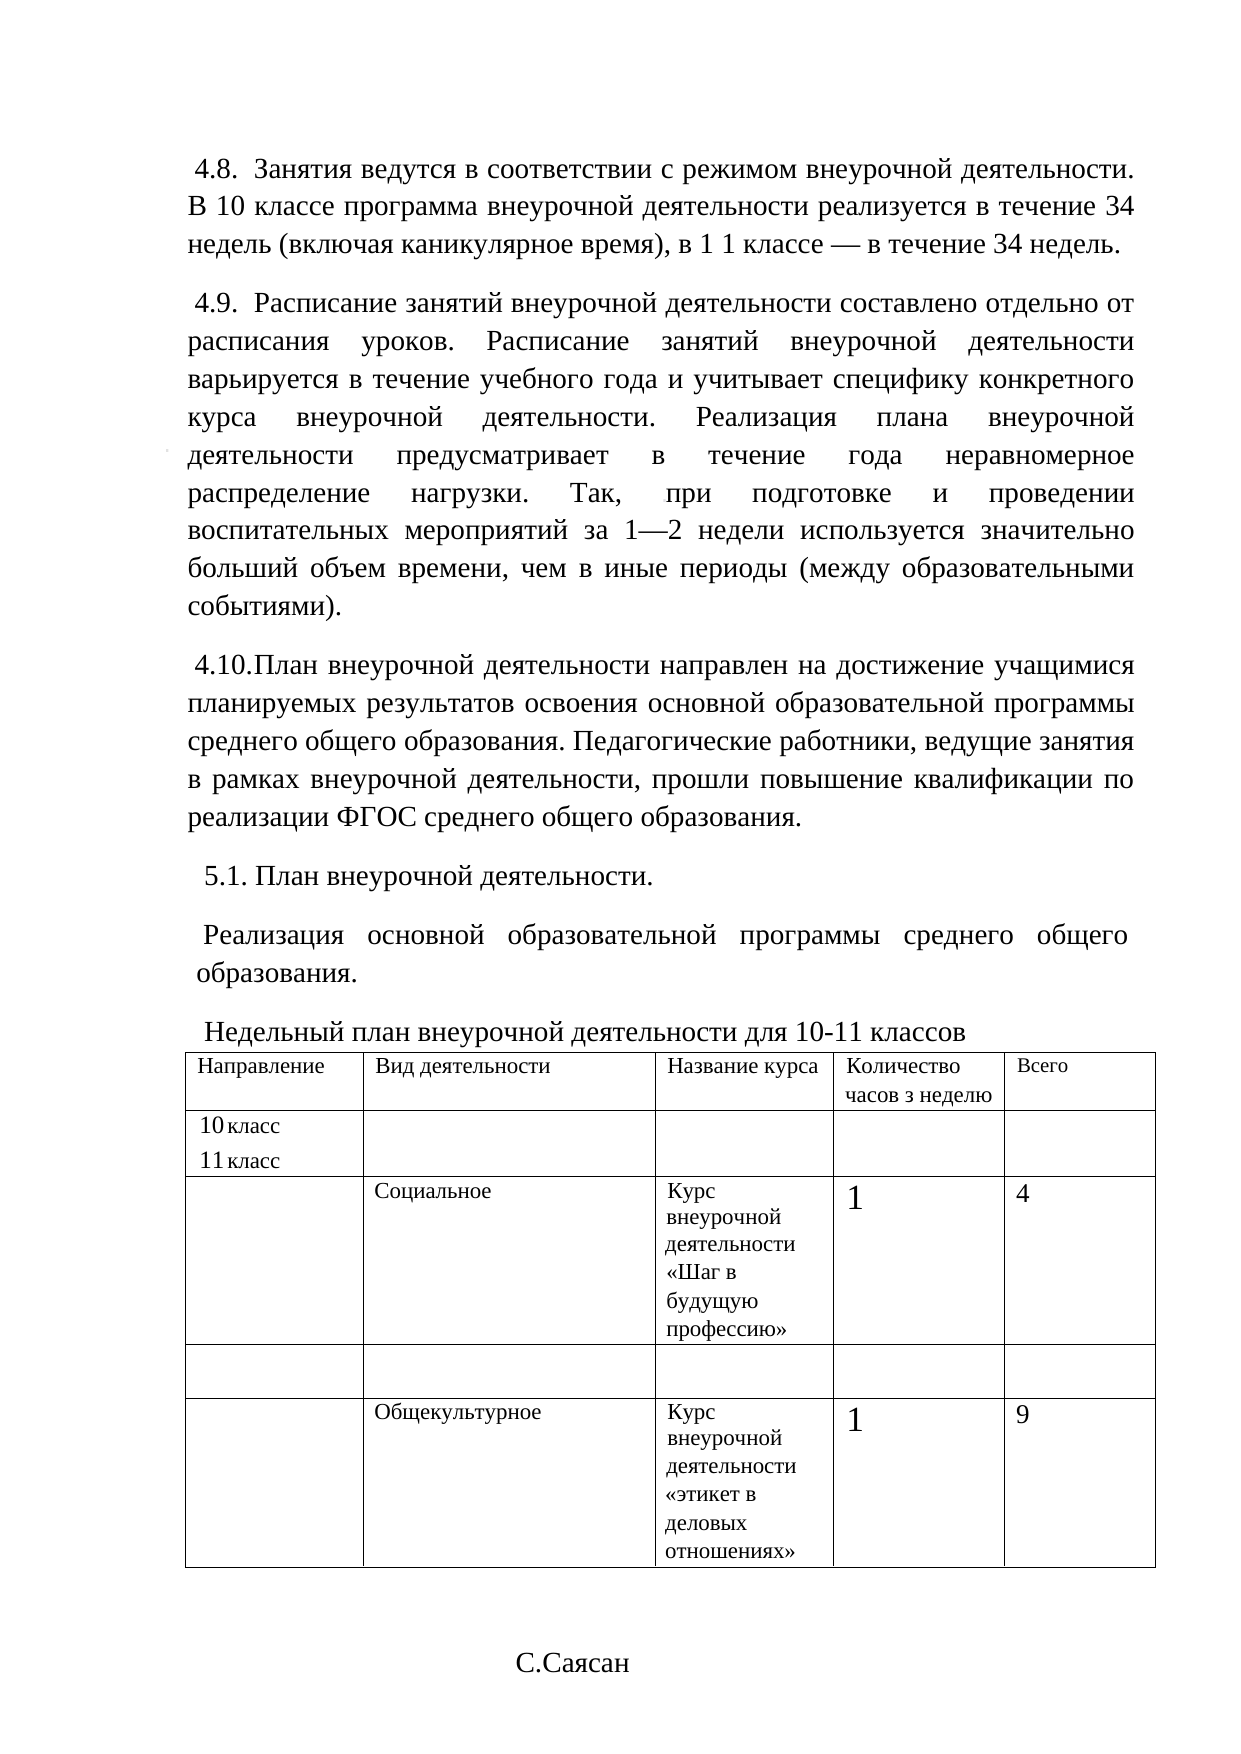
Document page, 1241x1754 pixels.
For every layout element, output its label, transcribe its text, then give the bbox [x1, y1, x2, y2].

table_header Вид деятельности [364, 1053, 655, 1110]
table_cell [656, 1345, 833, 1397]
table_cell [364, 1111, 655, 1176]
table_cell [834, 1111, 1004, 1176]
table_cell [186, 1399, 363, 1566]
text Реализация основной образовательной программы среднего общего образования. [196, 917, 1129, 988]
table_cell [1005, 1345, 1155, 1397]
text Недельный план внеурочной деятельности для 10-11 классов [203, 1014, 1129, 1048]
text 5.1. План внеурочной деятельности. [203, 858, 1129, 891]
table_cell Социальное [364, 1177, 655, 1344]
table_header Всего [1005, 1053, 1155, 1110]
list Расписание занятий внеурочной деятельности составлено отдельно от расписания уроков. Расписание занятий внеурочной деятельности варьируется в течение учебного года и учитывает специфику конкретного курса внеурочной деятельности. Реализация плана внеурочной деятельности предусматривает в течение года неравномерное распределение нагрузки. Так, при подготовке и проведении воспитательных мероприятий за 1—2 недели используется значительно больший объем времени, чем в иные периоды (между образовательными событиями). [187, 286, 1135, 622]
table_cell [364, 1345, 655, 1397]
list Занятия ведутся в соответствии с режимом внеурочной деятельности. В 10 классе программа внеурочной деятельности реализуется в течение 34 недель (включая каникулярное время), в 1 1 классе — в течение 34 недель. [187, 151, 1135, 260]
table_cell [186, 1177, 363, 1344]
table_cell Курс внеурочной деятельности «этикет в деловых отношениях» [656, 1399, 833, 1566]
table_cell Общекультурное [364, 1399, 655, 1566]
table_cell [186, 1345, 363, 1397]
table_cell 1 [834, 1177, 1004, 1344]
table_cell класс класс [186, 1111, 363, 1176]
table_cell Курс внеурочной деятельности «Шаг в будущую профессию» [656, 1177, 833, 1344]
table_cell [1005, 1111, 1155, 1176]
table_cell 1 [834, 1399, 1004, 1566]
table_header Количество часов з неделю [834, 1053, 1004, 1110]
list План внеурочной деятельности направлен на достижение учащимися планируемых результатов освоения основной образовательной программы среднего общего образования. Педагогические работники, ведущие занятия в рамках внеурочной деятельности, прошли повышение квалификации по реализации ФГОС среднего общего образования. [187, 647, 1135, 832]
table_cell 4 [1005, 1177, 1155, 1344]
table_header Направление [186, 1053, 363, 1110]
table_cell [834, 1345, 1004, 1397]
table_cell [656, 1111, 833, 1176]
table_header Название курса [656, 1053, 833, 1110]
table_cell 9 [1005, 1399, 1155, 1566]
